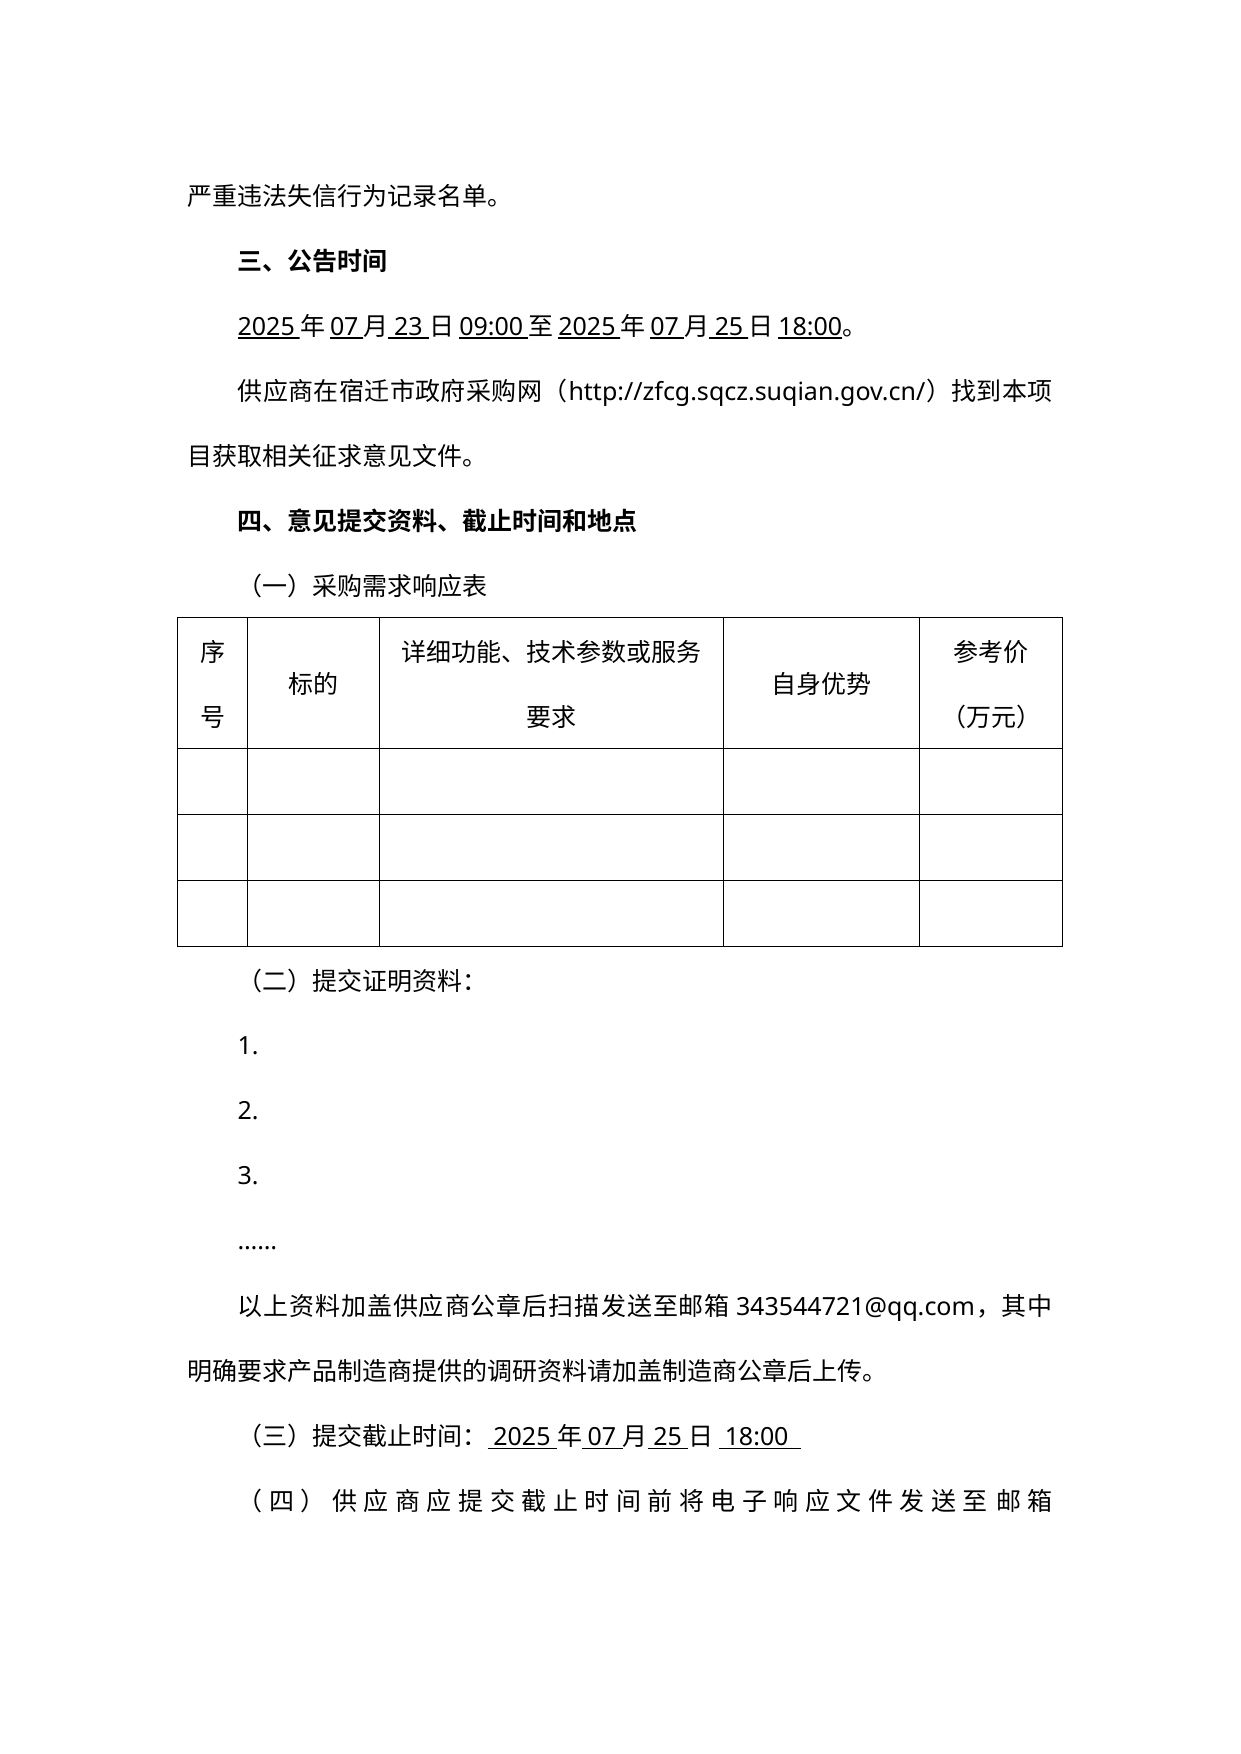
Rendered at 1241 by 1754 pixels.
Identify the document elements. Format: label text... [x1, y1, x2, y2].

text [187, 1467, 1053, 1532]
table_header 详细功能、技术参数或服务要求 [380, 618, 723, 748]
table_header 参考价（万元） [920, 618, 1062, 748]
table_cell [920, 881, 1062, 946]
text （一）采购需求响应表 [187, 552, 1053, 617]
text 三、公告时间 [187, 227, 1053, 292]
text （三）提交截止时间： 2025 年 07 月 25 日 18:00 [187, 1402, 1053, 1467]
text 以上资料加盖供应商公章后扫描发送至邮箱343544721@qq.com，其中明确要求产品制造商提供的调研资料请加盖制造商公章后上传。 [187, 1272, 1053, 1402]
text 1. [187, 1012, 1053, 1077]
table_cell [724, 815, 919, 880]
table_cell [178, 749, 247, 814]
text 四、意见提交资料、截止时间和地点 [187, 487, 1053, 552]
text 2. [187, 1077, 1053, 1142]
table_cell [724, 749, 919, 814]
table_cell [248, 881, 379, 946]
table_cell [380, 815, 723, 880]
table_header 序号 [178, 618, 247, 748]
text 供应商在宿迁市政府采购网（http://zfcg.sqcz.suqian.gov.cn/）找到本项目获取相关征求意见文件。 [187, 357, 1053, 487]
table_cell [380, 881, 723, 946]
table_cell [920, 815, 1062, 880]
table_cell [178, 815, 247, 880]
text 3. [187, 1142, 1053, 1207]
table_cell [724, 881, 919, 946]
table_header 自身优势 [724, 618, 919, 748]
text 2025年07月 23 日09:00至2025年07月 25日18:00。 [187, 292, 936, 357]
table_cell [380, 749, 723, 814]
table_cell [248, 749, 379, 814]
text …… [187, 1207, 1053, 1272]
table_header 标的 [248, 618, 379, 748]
text （二）提交证明资料： [187, 947, 1053, 1012]
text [187, 162, 1053, 227]
table_cell [920, 749, 1062, 814]
table_cell [178, 881, 247, 946]
table_cell [248, 815, 379, 880]
